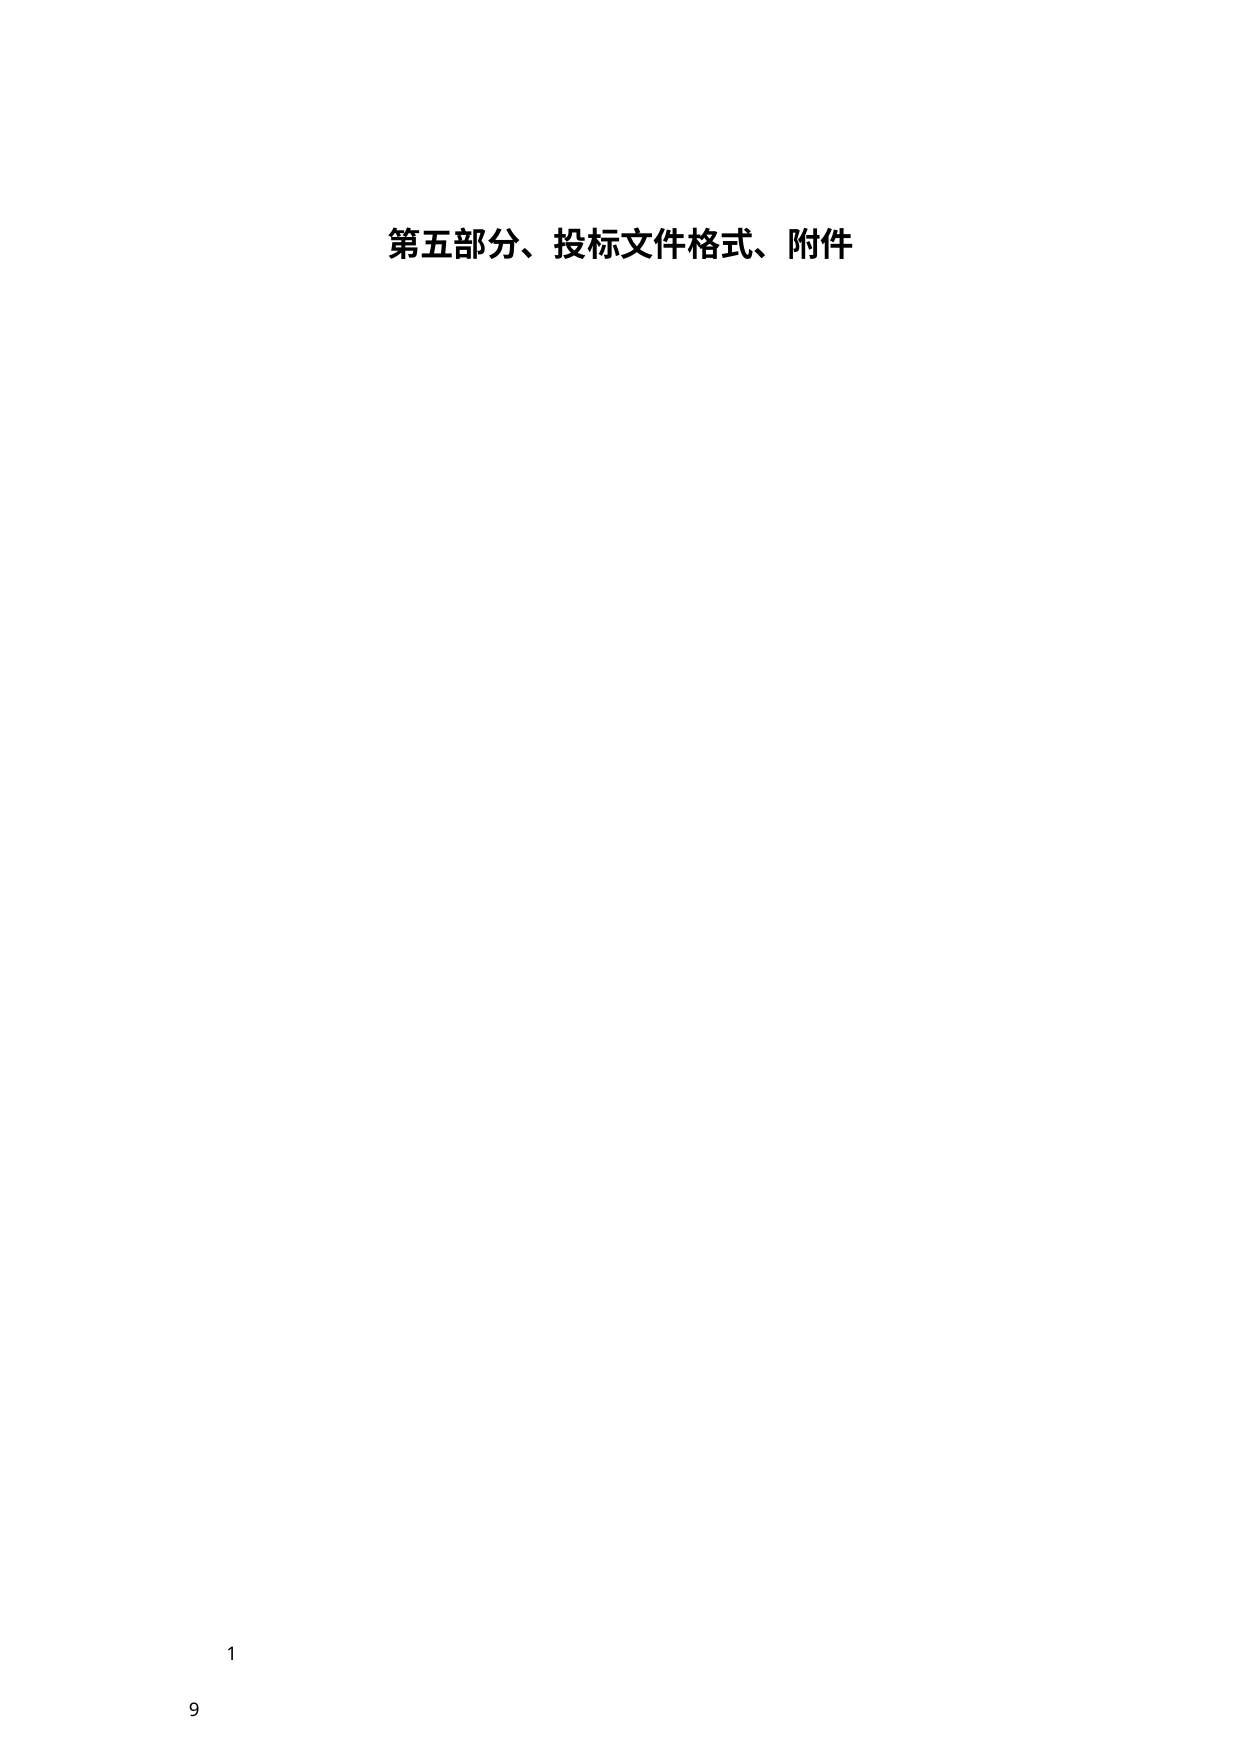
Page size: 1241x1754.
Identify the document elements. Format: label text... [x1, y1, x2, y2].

text 第五部分、投标文件格式、附件 [188, 202, 1052, 282]
